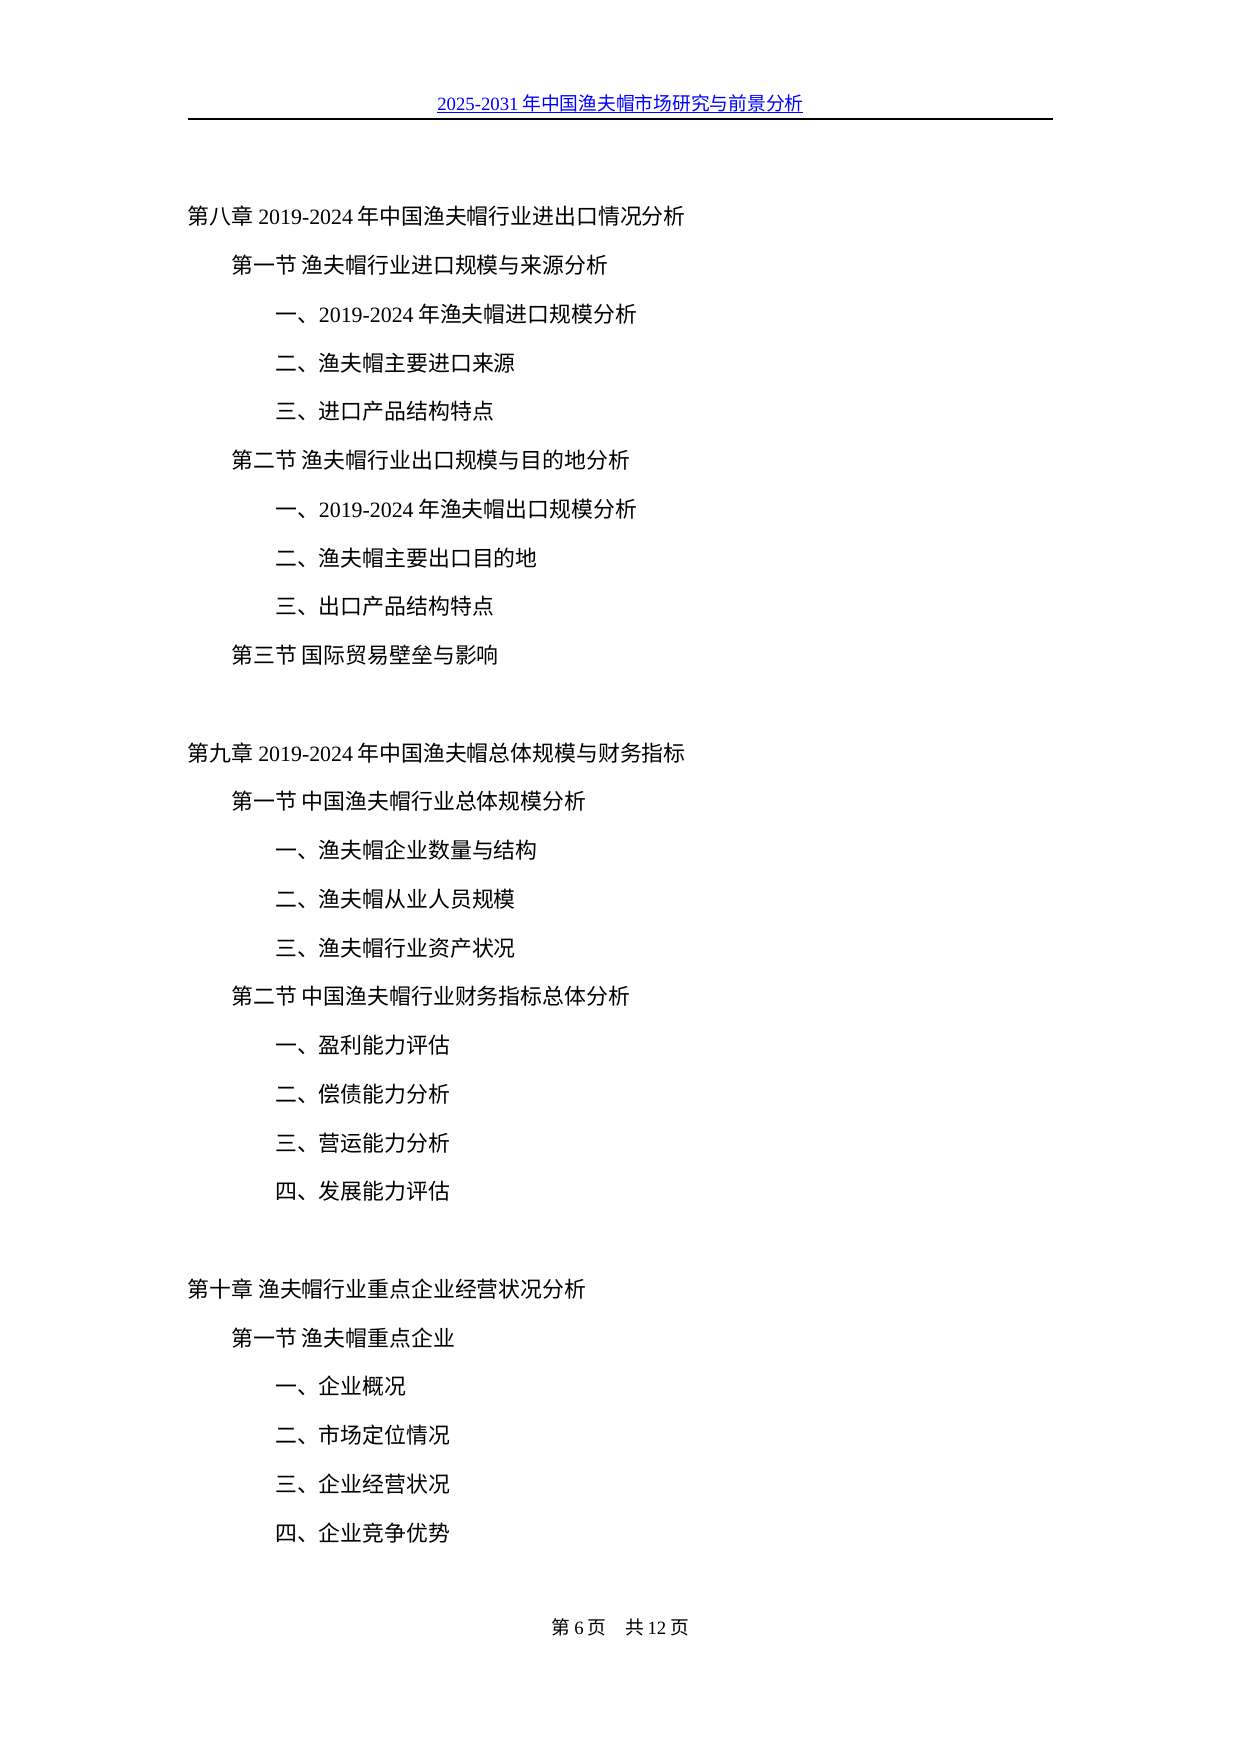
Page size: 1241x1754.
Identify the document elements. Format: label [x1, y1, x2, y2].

text [187, 150, 1053, 1548]
